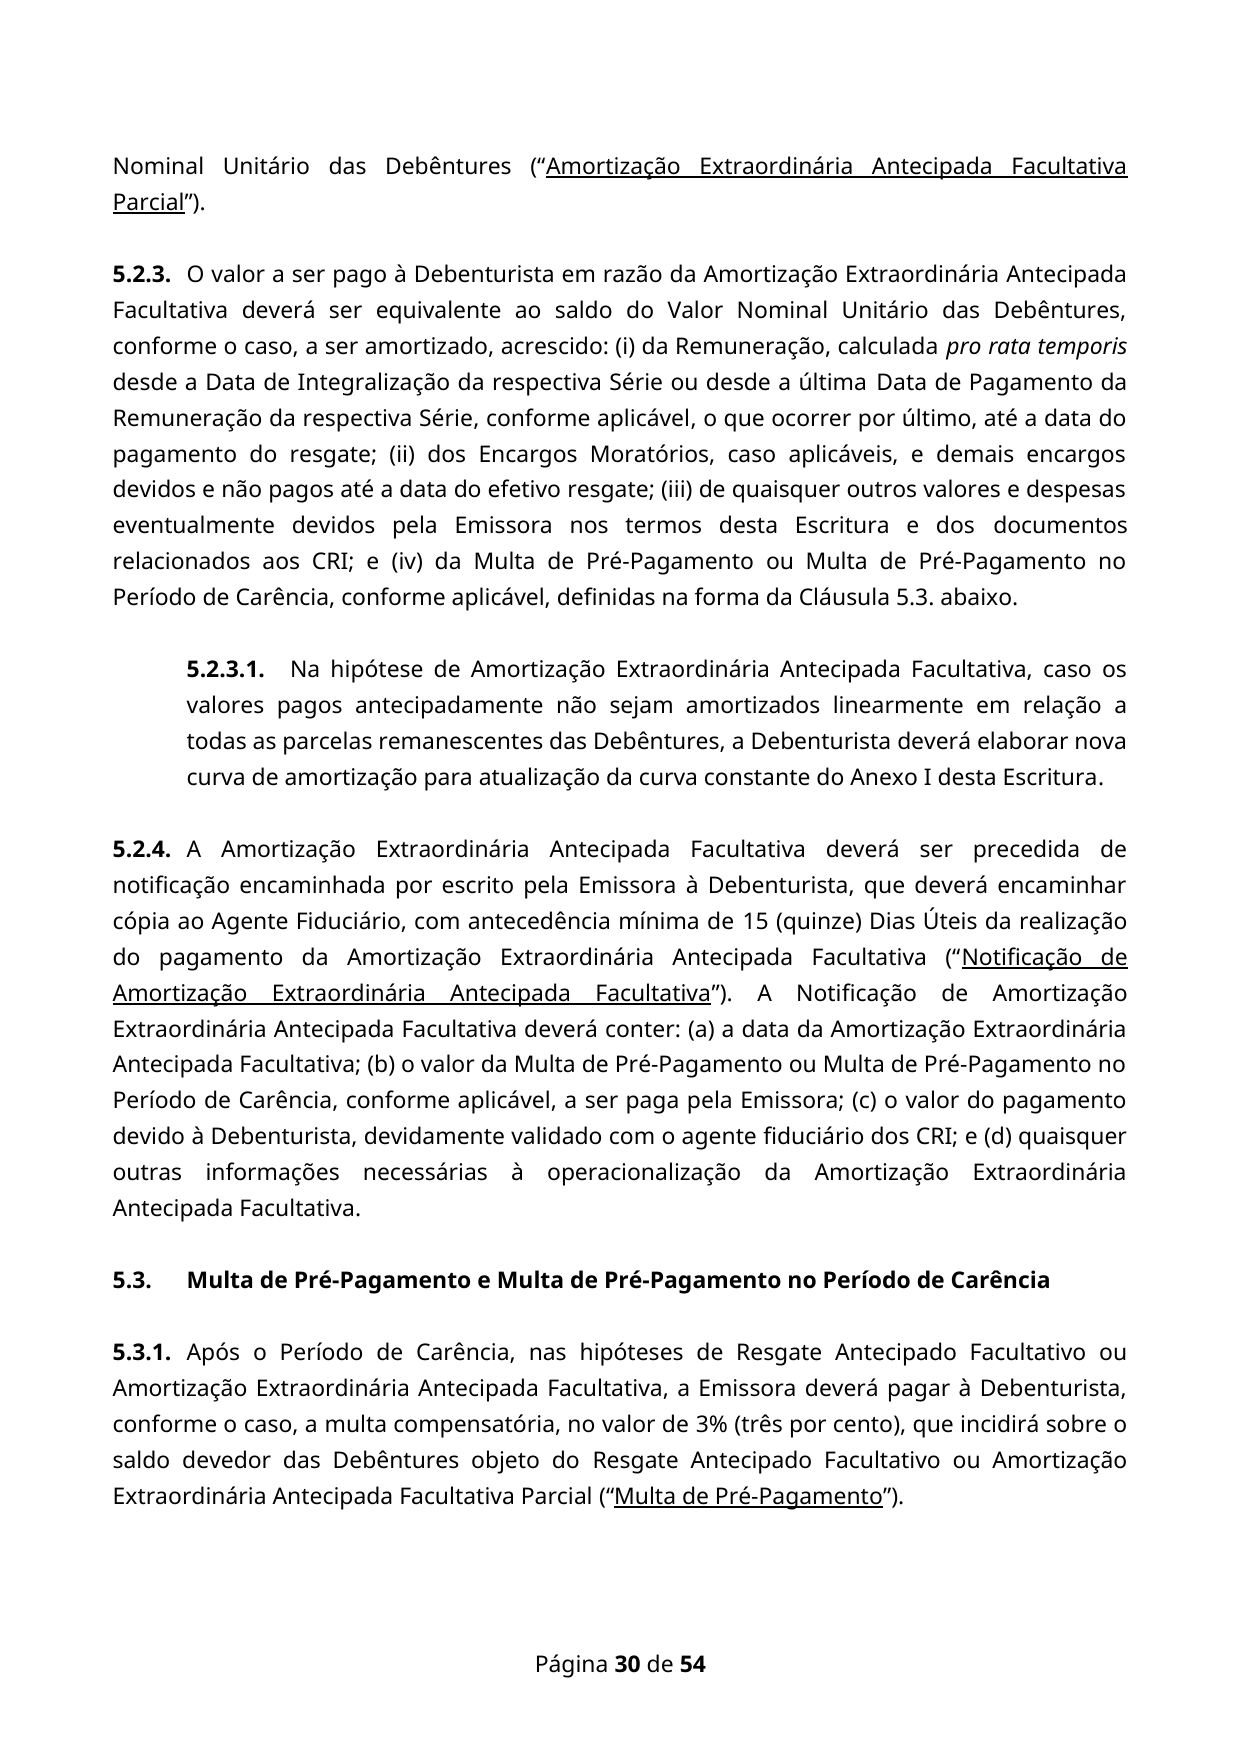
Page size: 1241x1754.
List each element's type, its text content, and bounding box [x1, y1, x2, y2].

text 5.2.3.1. Na hipótese de Amortização Extraordinária Antecipada Facultativa, caso os valores pagos antecipadamente não sejam amortizados linearmente em relação a todas as parcelas remanescentes das Debêntures, a Debenturista deverá elaborar nova curva de amortização para atualização da curva constante do Anexo I desta Escritura. [186, 653, 1128, 792]
text 5.2.3. O valor a ser pago à Debenturista em razão da Amortização Extraordinária Antecipada Facultativa deverá ser equivalente ao saldo do Valor Nominal Unitário das Debêntures, conforme o caso, a ser amortizado, acrescido: (i) da Remuneração, calculada pro rata temporis desde a Data de Integralização da respectiva Série ou desde a última Data de Pagamento da Remuneração da respectiva Série, conforme aplicável, o que ocorrer por último, até a data do pagamento do resgate; (ii) dos Encargos Moratórios, caso aplicáveis, e demais encargos devidos e não pagos até a data do efetivo resgate; (iii) de quaisquer outros valores e despesas eventualmente devidos pela Emissora nos termos desta Escritura e dos documentos relacionados aos CRI; e (iv) da Multa de Pré-Pagamento ou Multa de Pré-Pagamento no Período de Carência, conforme aplicável, definidas na forma da Cláusula 5.3. abaixo. [112, 258, 1128, 612]
text 5.3. Multa de Pré-Pagamento e Multa de Pré-Pagamento no Período de Carência [112, 1264, 1128, 1295]
text 5.2.4. A Amortização Extraordinária Antecipada Facultativa deverá ser precedida de notificação encaminhada por escrito pela Emissora à Debenturista, que deverá encaminhar cópia ao Agente Fiduciário, com antecedência mínima de 15 (quinze) Dias Úteis da realização do pagamento da Amortização Extraordinária Antecipada Facultativa (“Notificação de Amortização Extraordinária Antecipada Facultativa”). A Notificação de Amortização Extraordinária Antecipada Facultativa deverá conter: (a) a data da Amortização Extraordinária Antecipada Facultativa; (b) o valor da Multa de Pré-Pagamento ou Multa de Pré-Pagamento no Período de Carência, conforme aplicável, a ser paga pela Emissora; (c) o valor do pagamento devido à Debenturista, devidamente validado com o agente fiduciário dos CRI; e (d) quaisquer outras informações necessárias à operacionalização da Amortização Extraordinária Antecipada Facultativa. [112, 833, 1128, 1223]
text 5.3.1. Após o Período de Carência, nas hipóteses de Resgate Antecipado Facultativo ou Amortização Extraordinária Antecipada Facultativa, a Emissora deverá pagar à Debenturista, conforme o caso, a multa compensatória, no valor de 3% (três por cento), que incidirá sobre o saldo devedor das Debêntures objeto do Resgate Antecipado Facultativo ou Amortização Extraordinária Antecipada Facultativa Parcial (“Multa de Pré-Pagamento”). [112, 1336, 1128, 1511]
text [112, 150, 1128, 217]
